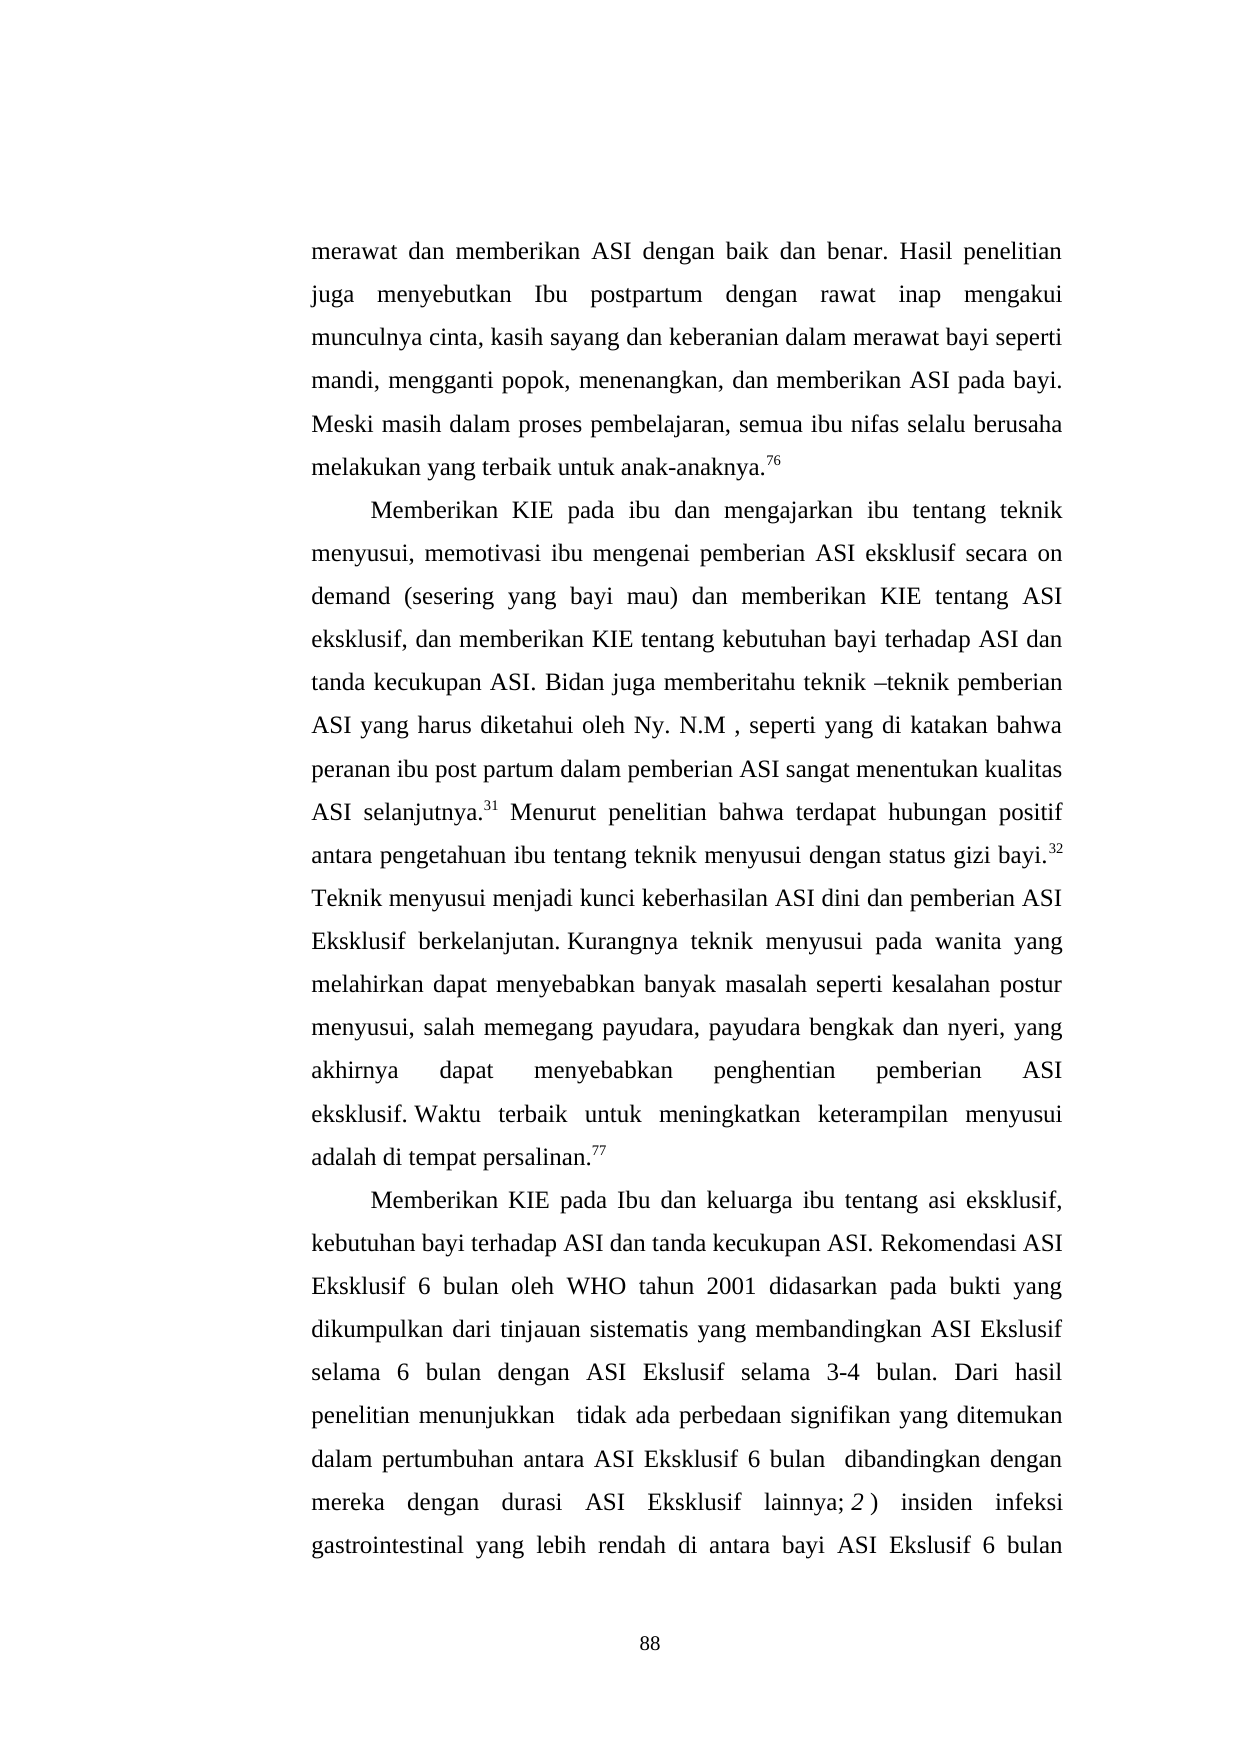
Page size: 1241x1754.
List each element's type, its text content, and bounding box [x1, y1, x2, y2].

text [311, 236, 1063, 481]
text Memberikan KIE pada ibu dan mengajarkan ibu tentang teknik menyusui, memotivasi ibu mengenai pemberian ASI eksklusif secara on demand (sesering yang bayi mau) dan memberikan KIE tentang ASI eksklusif, dan memberikan KIE tentang kebutuhan bayi terhadap ASI dan tanda kecukupan ASI. Bidan juga memberitahu teknik –teknik pemberian ASI yang harus diketahui oleh Ny. N.M , seperti yang di katakan bahwa peranan ibu post partum dalam pemberian ASI sangat menentukan kualitas ASI selanjutnya.31 Menurut penelitian bahwa terdapat hubungan positif antara pengetahuan ibu tentang teknik menyusui dengan status gizi bayi.32 Teknik menyusui menjadi kunci keberhasilan ASI dini dan pemberian ASI Eksklusif berkelanjutan. Kurangnya teknik menyusui pada wanita yang melahirkan dapat menyebabkan banyak masalah seperti kesalahan postur menyusui, salah memegang payudara, payudara bengkak dan nyeri, yang akhirnya dapat menyebabkan penghentian pemberian ASI eksklusif. Waktu terbaik untuk meningkatkan keterampilan menyusui adalah di tempat persalinan.77 [311, 495, 1063, 1171]
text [311, 1185, 1063, 1559]
